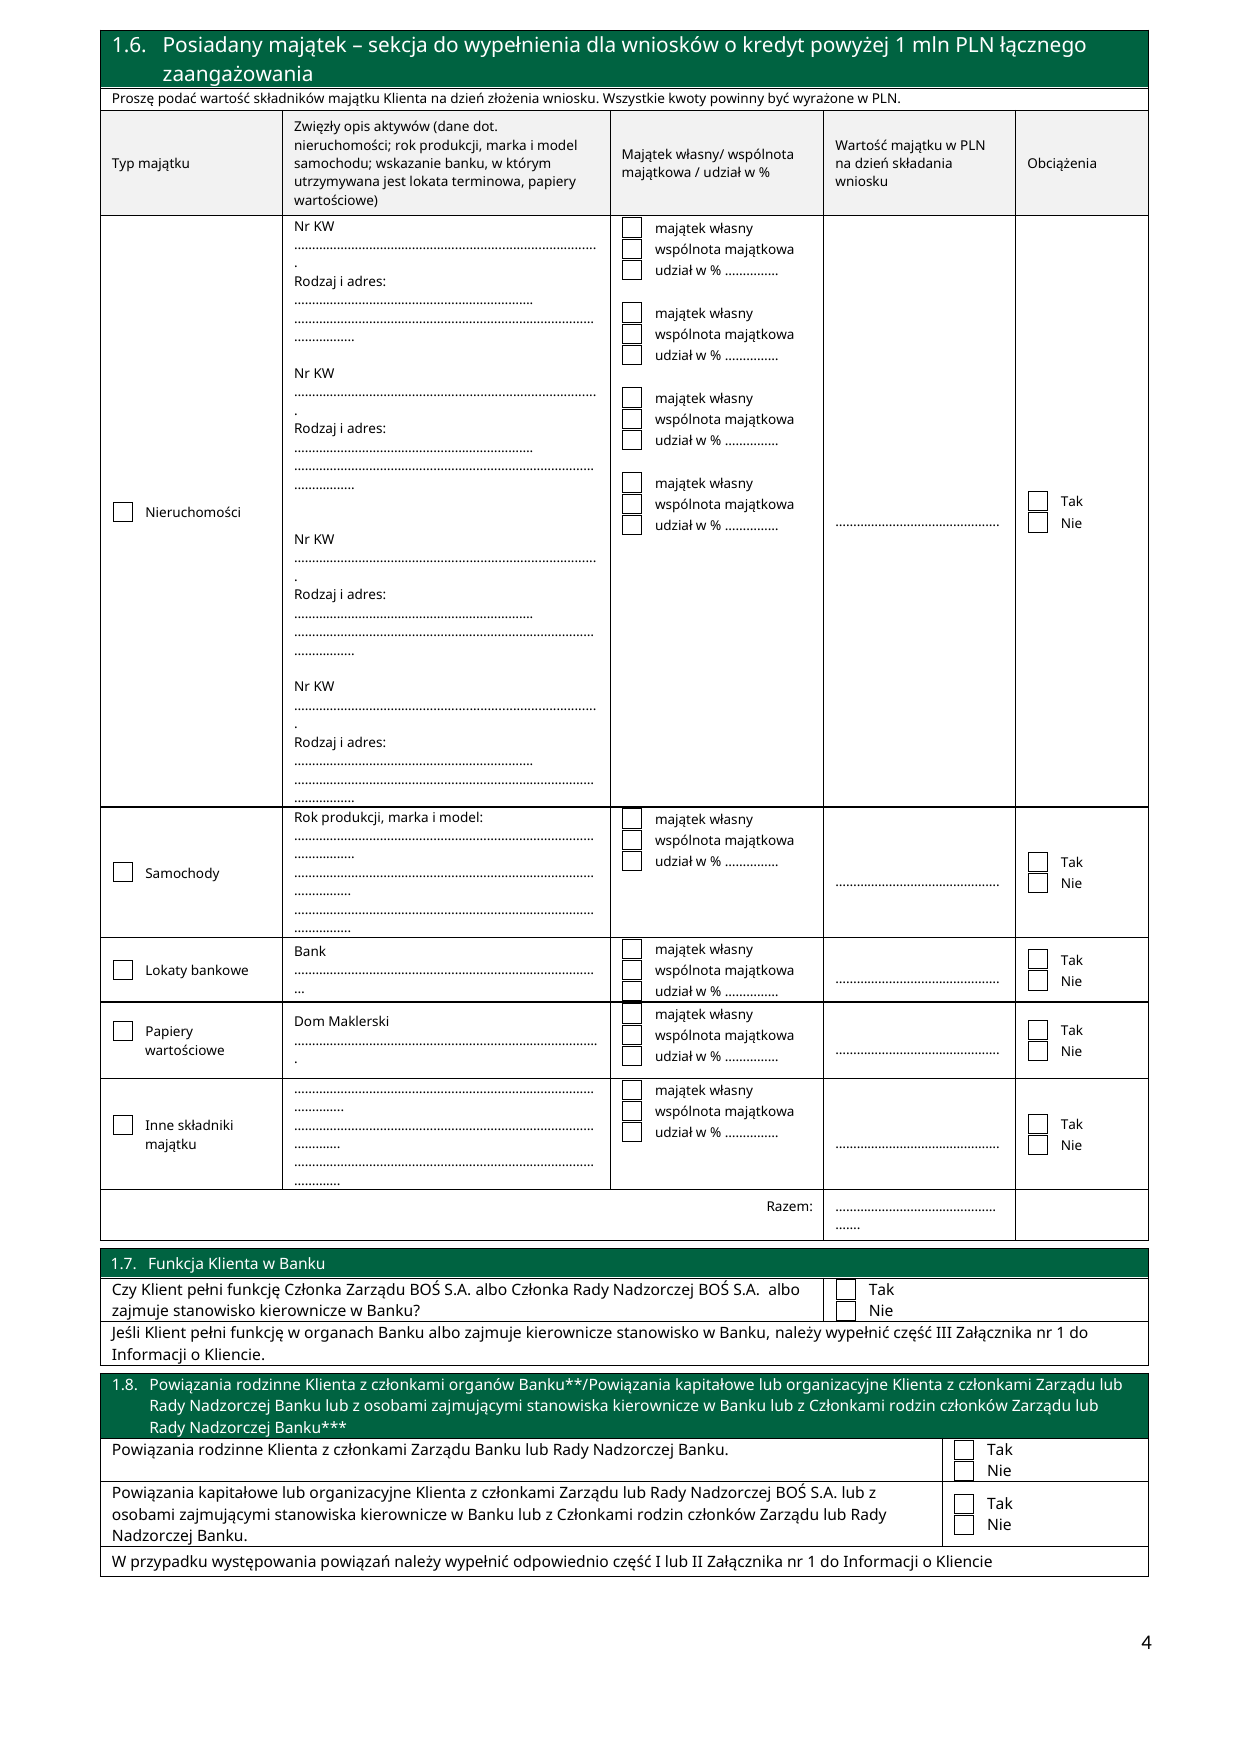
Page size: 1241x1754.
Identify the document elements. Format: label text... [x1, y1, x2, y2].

table_cell majątek własny wspólnota majątkowa udział w % …………… majątek własny wspólnota majątkowa udział w % …………… majątek własny wspólnota majątkowa udział w % …………… majątek własny wspólnota majątkowa udział w % …………… [611, 216, 823, 806]
table_cell Tak Nie [1016, 1003, 1148, 1078]
table_cell Tak Nie [943, 1482, 1148, 1546]
table_cell Powiązania kapitałowe lub organizacyjne Klienta z członkami Zarządu lub Rady Nadzorczej BOŚ S.A. lub z osobami zajmującymi stanowiska kierownicze w Banku lub z Członkami rodzin członków Zarządu lub Rady Nadzorczej Banku. [101, 1482, 942, 1546]
table_cell Typ majątku [101, 111, 282, 215]
table_cell ………………………………………. [824, 808, 1015, 937]
table_cell Tak Nie [1016, 938, 1148, 1001]
table_cell ………………………………………. [824, 1003, 1015, 1078]
table_cell Dom Maklerski ………………………………………………………………………….. [283, 1003, 610, 1078]
table_cell Samochody [101, 808, 282, 937]
table_header Powiązania rodzinne Klienta z członkami organów Banku**/Powiązania kapitałowe lub organizacyjne Klienta z członkami Zarządu lub Rady Nadzorczej Banku lub z osobami zajmującymi stanowiska kierownicze w Banku lub z Członkami rodzin członków Zarządu lub Rady Nadzorczej Banku*** [101, 1374, 1148, 1438]
table_cell …………………………………………………………………………………….. ……………………………………………………………………………………. ……………………………………………………………………………………. [283, 1079, 610, 1189]
table_cell ……………………………………………. [824, 1190, 1015, 1240]
table_cell Papiery wartościowe [101, 1003, 282, 1078]
table_cell Wartość majątku w PLN na dzień składania wniosku [824, 111, 1015, 215]
table_cell Obciążenia [1016, 111, 1148, 215]
table_cell Zwięzły opis aktywów (dane dot. nieruchomości; rok produkcji, marka i model samochodu; wskazanie banku, w którym utrzymywana jest lokata terminowa, papiery wartościowe) [283, 111, 610, 215]
table_header Funkcja Klienta w Banku [101, 1249, 1148, 1277]
table_cell majątek własny wspólnota majątkowa udział w % …………… [611, 1079, 823, 1189]
table_cell Rok produkcji, marka i model: ……………………………………………………………………………………….. ………………………………………………………………………………………. ………………………………………………………………………………………. [283, 808, 610, 937]
table_cell ………………………………………. [824, 216, 1015, 806]
table_cell Lokaty bankowe [101, 938, 282, 1001]
table_cell Tak Nie [1016, 216, 1148, 806]
table_cell Proszę podać wartość składników majątku Klienta na dzień złożenia wniosku. Wszystkie kwoty powinny być wyrażone w PLN. [101, 89, 1148, 110]
table_cell majątek własny wspólnota majątkowa udział w % …………… [611, 808, 823, 937]
table_cell Inne składniki majątku [101, 1079, 282, 1189]
table_header Posiadany majątek – sekcja do wypełnienia dla wniosków o kredyt powyżej 1 mln PLN łącznego zaangażowania [101, 31, 1148, 87]
table_cell Tak Nie [943, 1439, 1148, 1481]
table_cell Czy Klient pełni funkcję Członka Zarządu BOŚ S.A. albo Członka Rady Nadzorczej BOŚ S.A. albo zajmuje stanowisko kierownicze w Banku? [101, 1279, 823, 1321]
table_cell ………………………………………. [824, 938, 1015, 1001]
table_cell Nr KW ……………………………………........................................... Rodzaj i adres: …………………………………………………………. ……………………………………………………………………………………….. Nr KW ……………………………………........................................... Rodzaj i adres: …………………………………………………………. ……………………………………………………………………………………….. Nr KW ……………………………………........................................... Rodzaj i adres: …………………………………………………………. ……………………………………………………………………………………….. Nr KW ……………………………………........................................... Rodzaj i adres: …………………………………………………………. ……………………………………………………………………………………….. [283, 216, 610, 806]
table_cell ………………………………………. [824, 1079, 1015, 1189]
table_cell Majątek własny/ wspólnota majątkowa / udział w % [611, 111, 823, 215]
table_cell Tak Nie [1016, 808, 1148, 937]
table_cell Jeśli Klient pełni funkcję w organach Banku albo zajmuje kierownicze stanowisko w Banku, należy wypełnić część III Załącznika nr 1 do Informacji o Kliencie. [101, 1322, 1148, 1364]
table_cell Bank …………………………………………………………………………… [283, 938, 610, 1001]
table_cell majątek własny wspólnota majątkowa udział w % …………… [611, 1003, 823, 1078]
table_cell Tak Nie [824, 1279, 1148, 1321]
table_cell Powiązania rodzinne Klienta z członkami Zarządu Banku lub Rady Nadzorczej Banku. [101, 1439, 942, 1481]
table_cell Tak Nie [1016, 1079, 1148, 1189]
table_cell W przypadku występowania powiązań należy wypełnić odpowiednio część I lub II Załącznika nr 1 do Informacji o Kliencie [101, 1547, 1148, 1576]
table_cell majątek własny wspólnota majątkowa udział w % …………… [611, 938, 823, 1001]
table_cell [1016, 1190, 1148, 1240]
table_cell Nieruchomości [101, 216, 282, 806]
table_cell Razem: [101, 1190, 823, 1240]
